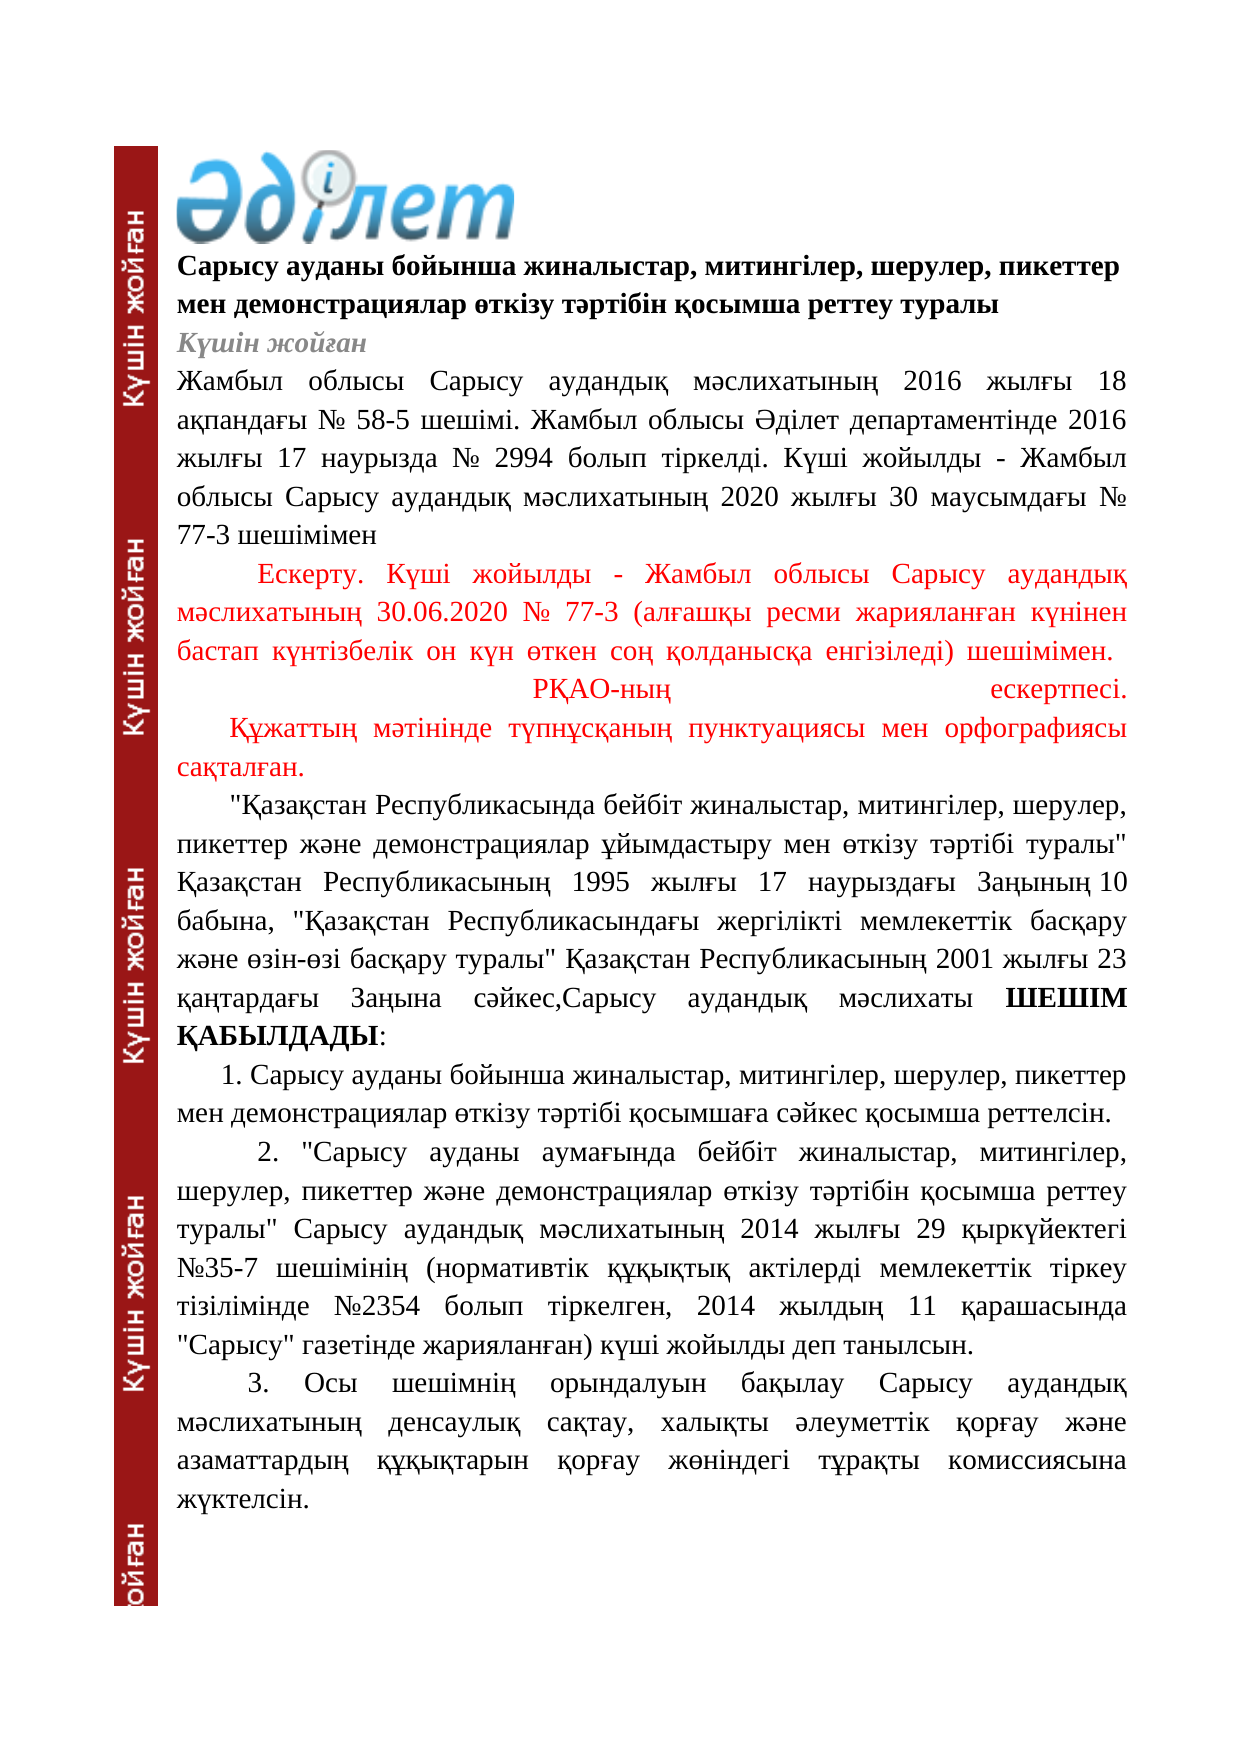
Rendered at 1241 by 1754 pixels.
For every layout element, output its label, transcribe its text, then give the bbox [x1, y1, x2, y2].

picture [114, 358, 158, 363]
picture [114, 1052, 158, 1057]
picture [114, 1514, 158, 1606]
text Сарысу ауданы бойынша жиналыстар, митингілер, шерулер, пикеттер мен демонстрациялар өткізу тәртібін қосымша реттеу туралы [112, 248, 1128, 320]
picture [114, 146, 158, 248]
text Күшін жойған [112, 325, 1128, 358]
picture [114, 551, 158, 556]
picture [176, 150, 515, 244]
picture [114, 320, 158, 325]
text 1. Сарысу ауданы бойынша жиналыстар, митингiлер, шерулер, пикеттер мен демонстрациялар өткізу тәртібі қосымшаға сәйкес қосымша реттелсін. [112, 1057, 1128, 1129]
text "Қазақстан Республикасында бейбіт жиналыстар, митингілер, шерулер, пикеттер және демонстрациялар ұйымдастыру мен өткізу тәртібi туралы" Қазақстан Республикасының 1995 жылғы 17 наурыздағы Заңының 10 бабына, "Қазақстан Республикасындағы жергілікті мемлекеттік басқару және өзін-өзі басқару туралы" Қазақстан Республикасының 2001 жылғы 23 қаңтардағы Заңына сәйкес,Сарысу аудандық мәслихаты ШЕШІМ ҚАБЫЛДАДЫ: [112, 787, 1128, 1052]
picture [114, 1129, 158, 1134]
text 2. "Сарысу ауданы аумағында бейбіт жиналыстар, митингілер, шерулер, пикеттер және демонстрациялар өткізу тәртібін қосымша реттеу туралы" Сарысу аудандық мәслихатының 2014 жылғы 29 қыркүйектегі №35-7 шешімінің (нормативтік құқықтық актілерді мемлекеттік тіркеу тізілімінде №2354 болып тіркелген, 2014 жылдың 11 қарашасында "Сарысу" газетінде жарияланған) күші жойылды деп танылсын. [112, 1134, 1128, 1360]
text 3. Осы шешімнің орындалуын бақылау Сарысу аудандық мәслихатының денсаулық сақтау, халықты әлеуметтік қорғау және азаматтардың құқықтарын қорғау жөніндегі тұрақты комиссиясына жүктелсін. [112, 1365, 1128, 1514]
picture [114, 1360, 158, 1365]
picture [114, 782, 158, 787]
text Жамбыл облысы Сарысу аудандық мәслихатының 2016 жылғы 18 ақпандағы № 58-5 шешімі. Жамбыл облысы Әділет департаментінде 2016 жылғы 17 наурызда № 2994 болып тіркелді. Күші жойылды - Жамбыл облысы Сарысу аудандық мәслихатының 2020 жылғы 30 маусымдағы № 77-3 шешімімен [112, 363, 1128, 551]
text Ескерту. Күші жойылды - Жамбыл облысы Сарысу аудандық мәслихатының 30.06.2020 № 77-3 (алғашқы ресми жарияланған күнінен бастап күнтізбелік он күн өткен соң қолданысқа енгізіледі) шешімімен. РҚАО-ның ескертпесі. Құжаттың мәтінінде түпнұсқаның пунктуациясы мен орфографиясы сақталған. [112, 556, 1128, 782]
